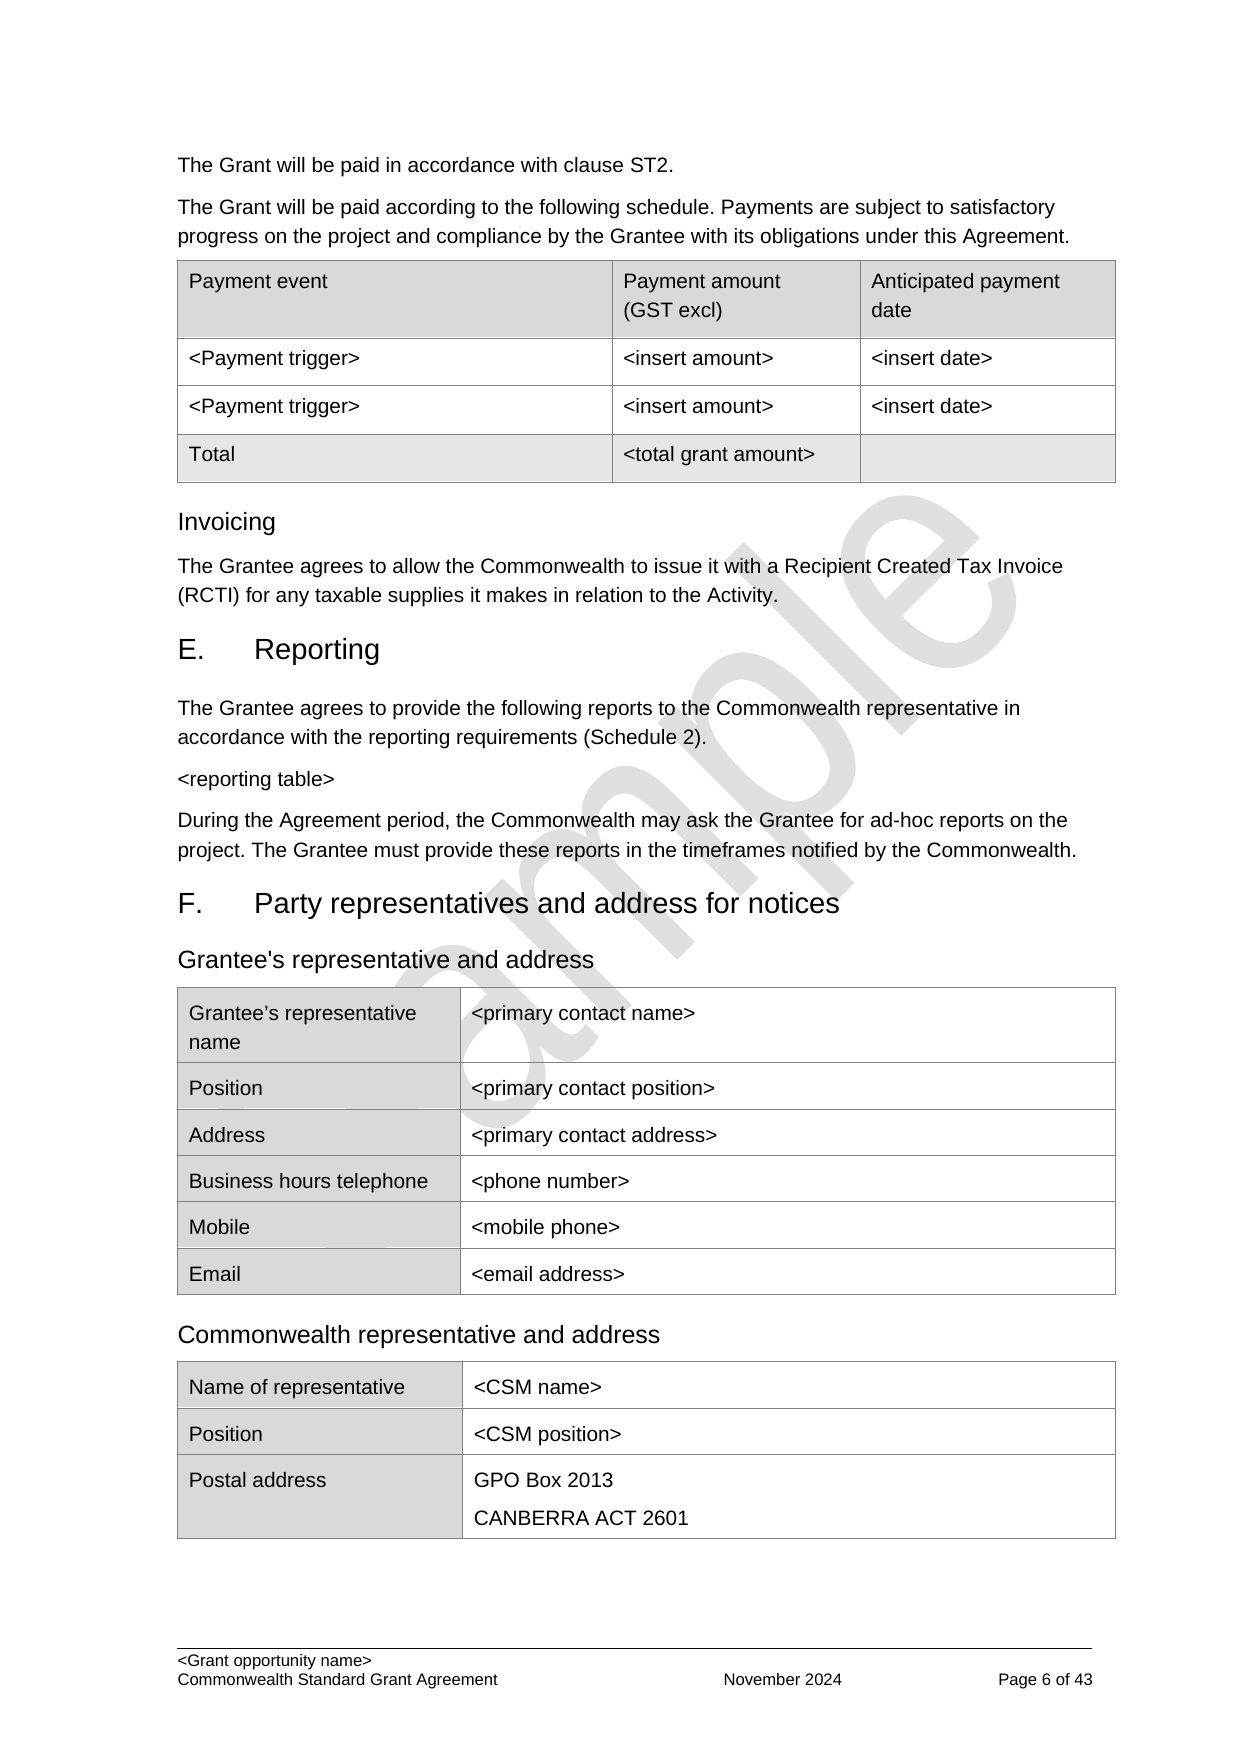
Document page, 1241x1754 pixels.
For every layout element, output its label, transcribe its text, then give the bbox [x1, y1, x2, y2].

table_cell <Payment trigger> [178, 386, 612, 433]
subtitle Party representatives and address for notices [177, 886, 1092, 920]
text The Grant will be paid according to the following schedule. Payments are subject to satisfactory progress on the project and compliance by the Grantee with its obligations under this Agreement. [177, 189, 1092, 248]
subtitle Invoicing [177, 507, 1092, 536]
table_cell Business hours telephone [178, 1156, 460, 1201]
text The Grant will be paid in accordance with clause ST2. [177, 148, 1092, 177]
table_header <primary contact name> [461, 988, 1115, 1062]
table_cell [861, 435, 1115, 481]
text During the Agreement period, the Commonwealth may ask the Grantee for ad-hoc reports on the project. The Grantee must provide these reports in the timeframes notified by the Commonwealth. [177, 803, 1092, 861]
table_cell <insert amount> [613, 339, 860, 385]
table_header Payment amount (GST excl) [613, 261, 860, 337]
table_cell GPO Box 2013 CANBERRA ACT 2601 [463, 1455, 1115, 1538]
text The Grantee agrees to provide the following reports to the Commonwealth representative in accordance with the reporting requirements (Schedule 2). [177, 691, 1092, 749]
table_cell <insert date> [861, 386, 1115, 433]
table_cell <primary contact address> [461, 1110, 1115, 1155]
table_cell <mobile phone> [461, 1202, 1115, 1247]
table_header Payment event [178, 261, 612, 337]
table_header Name of representative [178, 1362, 462, 1407]
subtitle Reporting [177, 632, 1092, 666]
table_cell <phone number> [461, 1156, 1115, 1201]
table_cell Address [178, 1110, 460, 1155]
table_cell <primary contact position> [461, 1063, 1115, 1108]
table_cell <CSM position> [463, 1409, 1115, 1454]
table_cell <insert amount> [613, 386, 860, 433]
table_cell Postal address [178, 1455, 462, 1538]
text <reporting table> [177, 761, 1092, 791]
table_cell <insert date> [861, 339, 1115, 385]
table_header Grantee’s representative name [178, 988, 460, 1062]
table_cell <total grant amount> [613, 435, 860, 481]
text The Grantee agrees to allow the Commonwealth to issue it with a Recipient Created Tax Invoice (RCTI) for any taxable supplies it makes in relation to the Activity. [177, 549, 1092, 607]
table_cell <Payment trigger> [178, 339, 612, 385]
table_header Anticipated payment date [861, 261, 1115, 337]
table_cell Mobile [178, 1202, 460, 1247]
table_cell Total [178, 435, 612, 481]
subtitle Grantee's representative and address [177, 945, 1092, 974]
table_cell Position [178, 1063, 460, 1108]
table_cell <email address> [461, 1249, 1115, 1294]
table_cell Position [178, 1409, 462, 1454]
table_header <CSM name> [463, 1362, 1115, 1407]
table_cell Email [178, 1249, 460, 1294]
subtitle Commonwealth representative and address [177, 1319, 1092, 1348]
